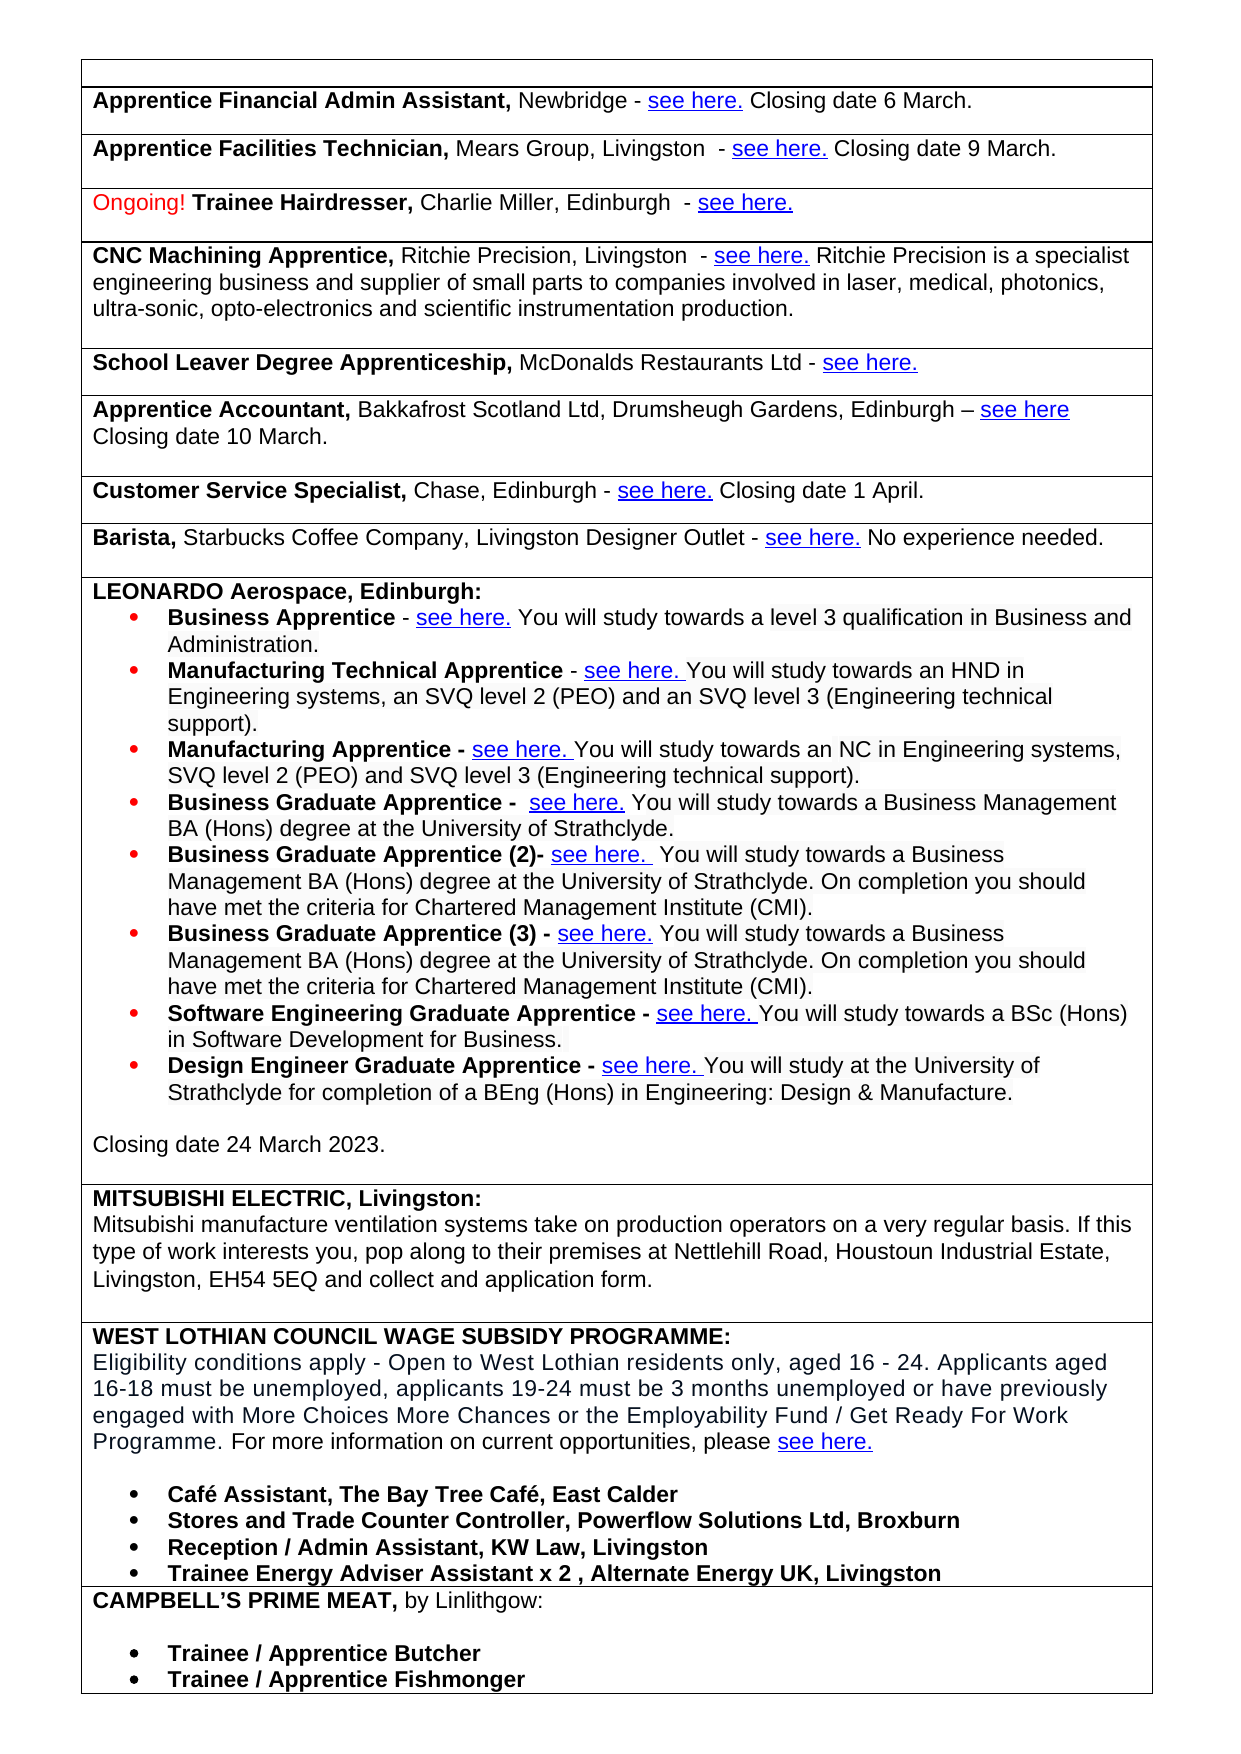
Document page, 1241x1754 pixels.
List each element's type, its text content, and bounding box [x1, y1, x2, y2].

table_cell LEONARDO Aerospace, Edinburgh: Business Apprentice - see here. You will study towards a level 3 qualification in Business and Administration. Manufacturing Technical Apprentice - see here. You will study towards an HND in Engineering systems, an SVQ level 2 (PEO) and an SVQ level 3 (Engineering technical support). Manufacturing Apprentice - see here. You will study towards an NC in Engineering systems, SVQ level 2 (PEO) and SVQ level 3 (Engineering technical support). Business Graduate Apprentice - see here. You will study towards a Business Management BA (Hons) degree at the University of Strathclyde. Business Graduate Apprentice (2)- see here. You will study towards a Business Management BA (Hons) degree at the University of Strathclyde. On completion you should have met the criteria for Chartered Management Institute (CMI). Business Graduate Apprentice (3) - see here. You will study towards a Business Management BA (Hons) degree at the University of Strathclyde. On completion you should have met the criteria for Chartered Management Institute (CMI). Software Engineering Graduate Apprentice - see here. You will study towards a BSc (Hons) in Software Development for Business. Design Engineer Graduate Apprentice - see here. You will study at the University of Strathclyde for completion of a BEng (Hons) in Engineering: Design & Manufacture. Closing date 24 March 2023. [82, 578, 1152, 1184]
table_cell Apprentice Financial Admin Assistant, Newbridge - see here. Closing date 6 March. [82, 88, 1152, 134]
table_cell Customer Service Specialist, Chase, Edinburgh - see here. Closing date 1 April. [82, 477, 1152, 523]
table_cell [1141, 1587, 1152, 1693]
table_cell MITSUBISHI ELECTRIC, Livingston: Mitsubishi manufacture ventilation systems take on production operators on a very regular basis. If this type of work interests you, pop along to their premises at Nettlehill Road, Houstoun Industrial Estate, Livingston, EH54 5EQ and collect and application form. [82, 1185, 1152, 1322]
table_cell CNC Machining Apprentice, Ritchie Precision, Livingston - see here. Ritchie Precision is a specialist engineering business and supplier of small parts to companies involved in laser, medical, photonics, ultra-sonic, opto-electronics and scientific instrumentation production. [82, 243, 1152, 348]
table_cell Apprentice Facilities Technician, Mears Group, Livingston - see here. Closing date 9 March. [82, 135, 1152, 188]
table_cell Apprentice Accountant, Bakkafrost Scotland Ltd, Drumsheugh Gardens, Edinburgh – see here Closing date 10 March. [82, 396, 1152, 476]
table_cell School Leaver Degree Apprenticeship, McDonalds Restaurants Ltd - see here. [82, 349, 1152, 395]
table_cell Barista, Starbucks Coffee Company, Livingston Designer Outlet - see here. No experience needed. [82, 524, 1152, 577]
table_cell WEST LOTHIAN COUNCIL WAGE SUBSIDY PROGRAMME: Eligibility conditions apply - Open to West Lothian residents only, aged 16 - 24. Applicants aged 16-18 must be unemployed, applicants 19-24 must be 3 months unemployed or have previously engaged with More Choices More Chances or the Employability Fund / Get Ready For Work Programme. For more information on current opportunities, please see here. Café Assistant, The Bay Tree Café, East Calder Stores and Trade Counter Controller, Powerflow Solutions Ltd, Broxburn Reception / Admin Assistant, KW Law, Livingston Trainee Energy Adviser Assistant x 2 , Alternate Energy UK, Livingston [82, 1323, 1152, 1586]
table_cell Ongoing! Trainee Hairdresser, Charlie Miller, Edinburgh - see here. [82, 189, 1152, 241]
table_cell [82, 60, 1152, 86]
